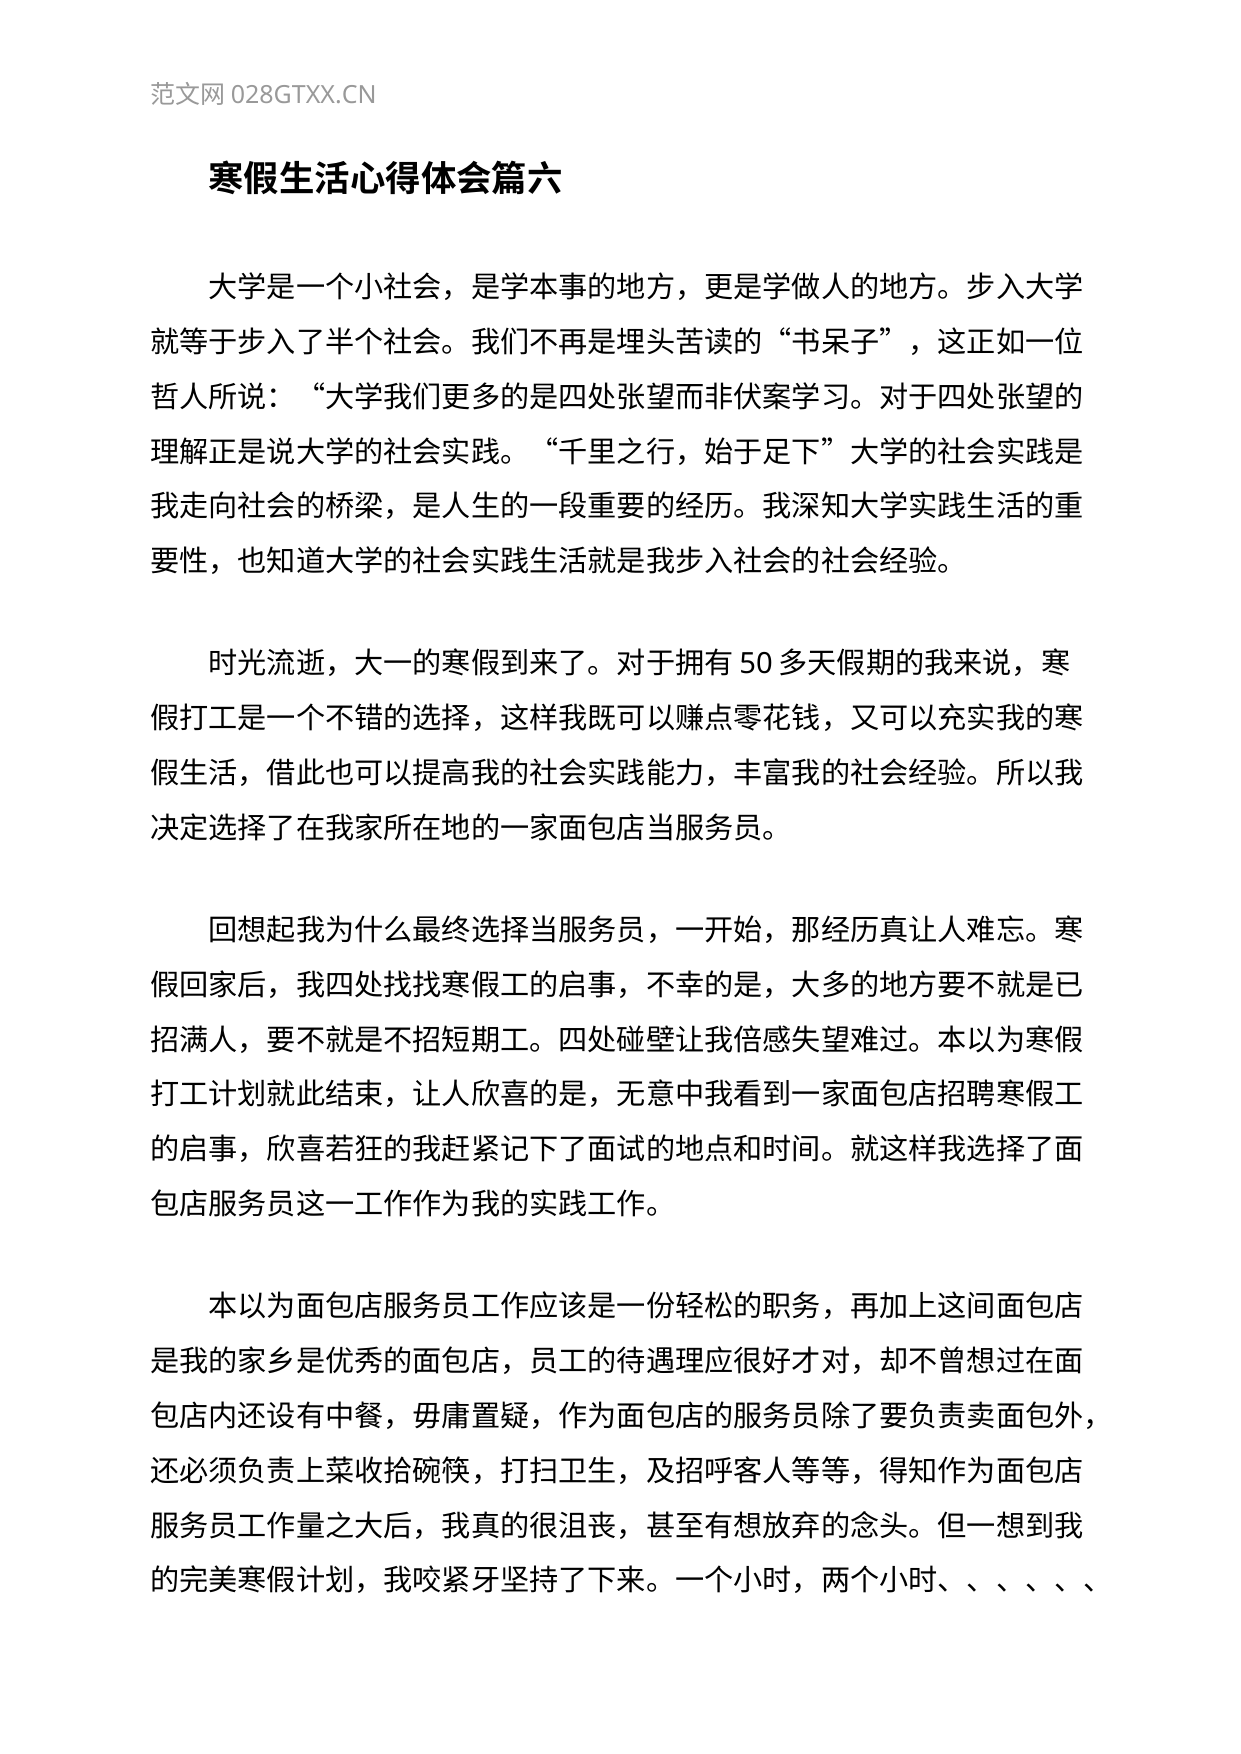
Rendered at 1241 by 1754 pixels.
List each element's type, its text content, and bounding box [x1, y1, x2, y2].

text 寒假生活心得体会篇六 [150, 150, 1090, 201]
text 回想起我为什么最终选择当服务员，一开始，那经历真让人难忘。寒假回家后，我四处找找寒假工的启事，不幸的是，大多的地方要不就是已招满人，要不就是不招短期工。四处碰壁让我倍感失望难过。本以为寒假打工计划就此结束，让人欣喜的是，无意中我看到一家面包店招聘寒假工的启事，欣喜若狂的我赶紧记下了面试的地点和时间。就这样我选择了面包店服务员这一工作作为我的实践工作。 [150, 906, 1090, 1223]
text 大学是一个小社会，是学本事的地方，更是学做人的地方。步入大学就等于步入了半个社会。我们不再是埋头苦读的“书呆子”，这正如一位哲人所说：“大学我们更多的是四处张望而非伏案学习。对于四处张望的理解正是说大学的社会实践。“千里之行，始于足下”大学的社会实践是我走向社会的桥梁，是人生的一段重要的经历。我深知大学实践生活的重要性，也知道大学的社会实践生活就是我步入社会的社会经验。 [150, 263, 1090, 580]
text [150, 1282, 1090, 1599]
text 时光流逝，大一的寒假到来了。对于拥有50多天假期的我来说，寒假打工是一个不错的选择，这样我既可以赚点零花钱，又可以充实我的寒假生活，借此也可以提高我的社会实践能力，丰富我的社会经验。所以我决定选择了在我家所在地的一家面包店当服务员。 [150, 640, 1090, 847]
